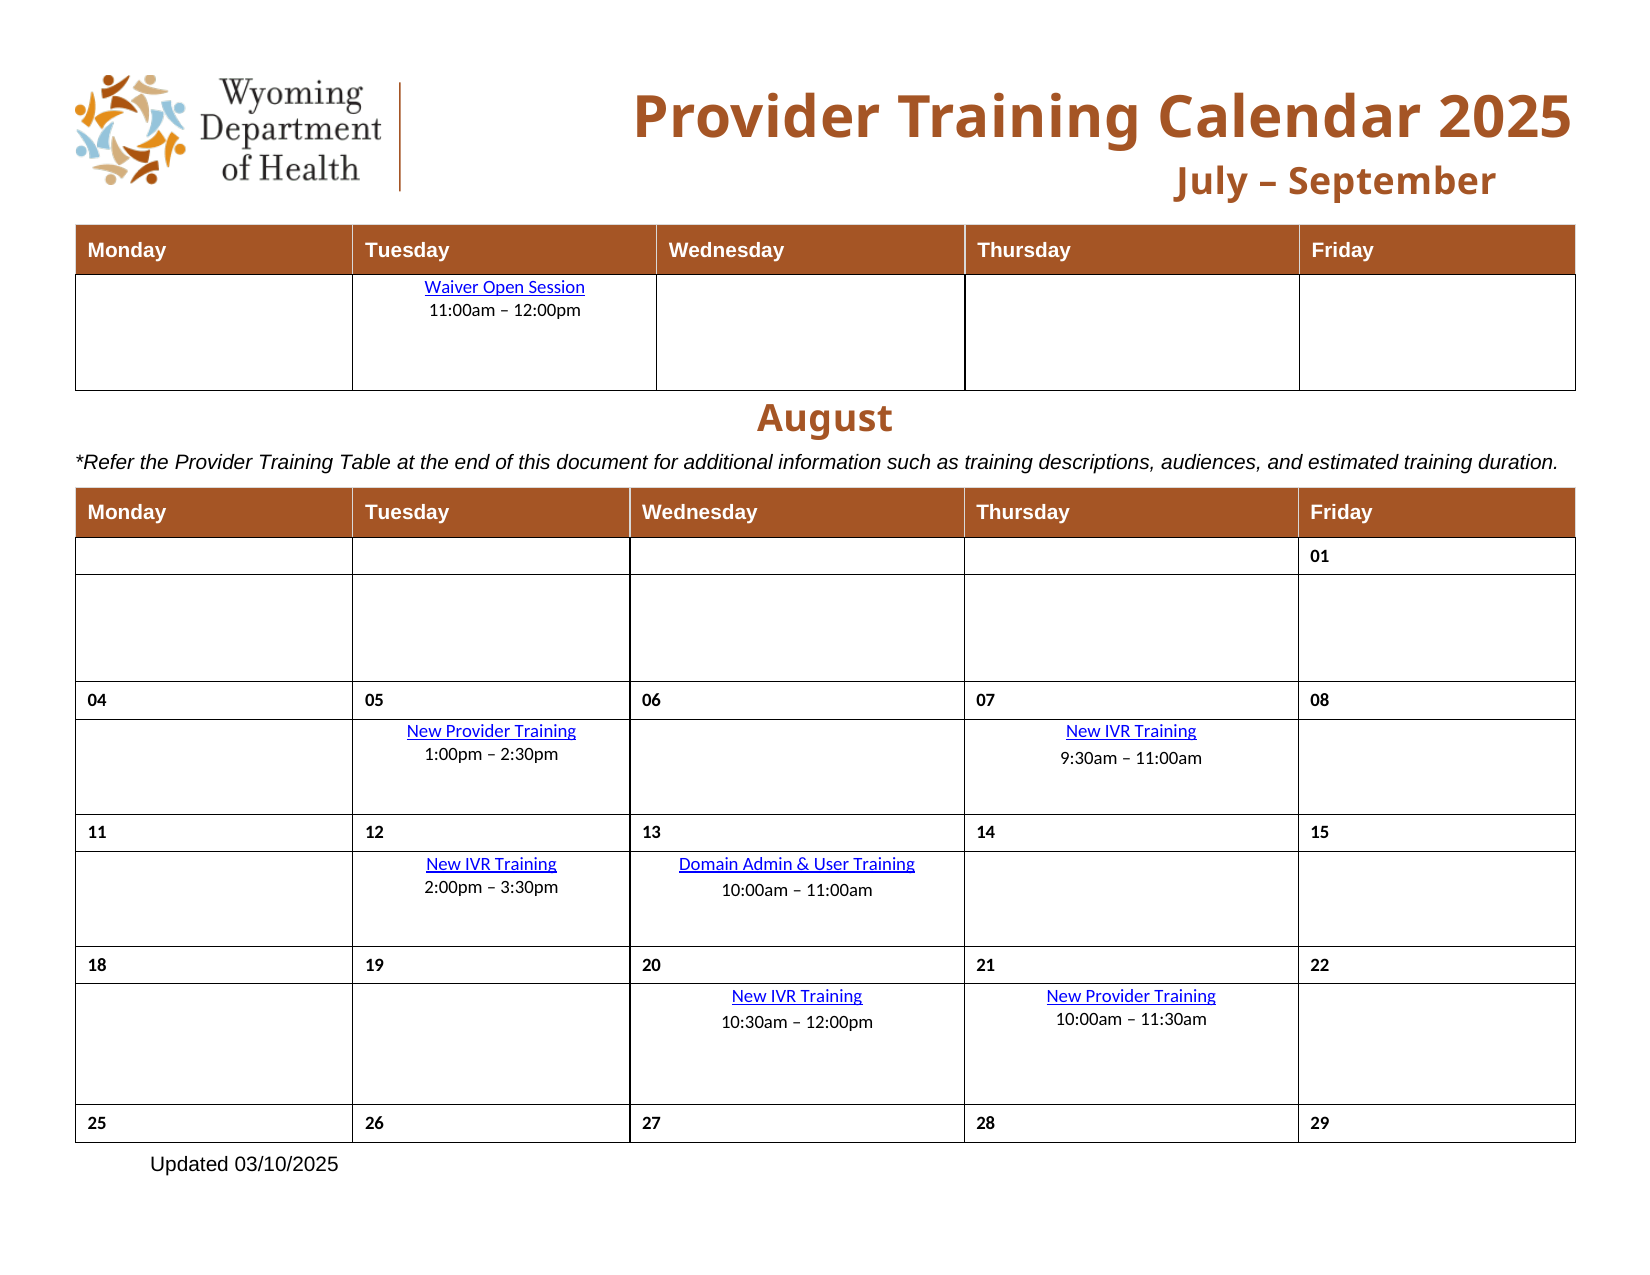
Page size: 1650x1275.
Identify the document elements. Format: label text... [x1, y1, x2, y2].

table_cell 08 [1299, 682, 1575, 719]
table_header [353, 225, 656, 274]
table_cell [631, 538, 964, 574]
table_cell 26 [353, 1105, 629, 1142]
table_cell New Provider Training 1:00pm – 2:30pm [353, 720, 629, 813]
table_cell Domain Admin & User Training 10:00am – 11:00am [631, 852, 964, 946]
table_cell [76, 720, 352, 813]
table_cell [353, 984, 629, 1104]
table_cell [76, 575, 352, 681]
table_cell New Provider Training 10:00am – 11:30am [965, 984, 1298, 1104]
table_cell 01 [1299, 538, 1575, 574]
table_cell 18 [76, 947, 352, 983]
table_cell [353, 538, 629, 574]
table_cell 06 [631, 682, 964, 719]
table_header [657, 225, 964, 274]
table_header [966, 225, 1299, 274]
table_cell 22 [1299, 947, 1575, 983]
picture [75, 75, 382, 185]
table_cell 20 [631, 947, 964, 983]
table_cell 05 [353, 682, 629, 719]
table_cell [966, 275, 1299, 390]
table_cell 11 [76, 815, 352, 851]
table_cell [631, 720, 964, 813]
table_header [1300, 225, 1575, 274]
table_cell [1299, 984, 1575, 1104]
table_cell [76, 852, 352, 946]
table_cell 19 [353, 947, 629, 983]
table_header [76, 488, 352, 537]
table_cell 04 [76, 682, 352, 719]
table_header [965, 488, 1298, 537]
table_cell 28 [965, 1105, 1298, 1142]
text *Refer the Provider Training Table at the end of this document for additional information such as training descriptions, audiences, and estimated training duration. [75, 450, 1575, 474]
table_cell [76, 538, 352, 574]
table_header [631, 488, 964, 537]
table_cell Waiver Open Session 11:00am – 12:00pm [353, 275, 656, 390]
table_cell [657, 275, 964, 390]
table_cell New IVR Training 9:30am – 11:00am [965, 720, 1298, 813]
table_cell 15 [1299, 815, 1575, 851]
table_cell [76, 275, 352, 390]
table_cell [631, 575, 964, 681]
title August [75, 391, 1575, 442]
table_header [76, 225, 352, 274]
table_cell 29 [1299, 1105, 1575, 1142]
table_cell 14 [965, 815, 1298, 851]
table_cell New IVR Training 2:00pm – 3:30pm [353, 852, 629, 946]
table_cell 07 [965, 682, 1298, 719]
table_cell New IVR Training 10:30am – 12:00pm [631, 984, 964, 1104]
table_cell 13 [631, 815, 964, 851]
table_cell 12 [353, 815, 629, 851]
table_cell [1300, 275, 1575, 390]
table_cell [76, 984, 352, 1104]
table_header [1299, 488, 1575, 537]
table_header [353, 488, 629, 537]
table_cell [1299, 575, 1575, 681]
table_cell [965, 852, 1298, 946]
table_cell 21 [965, 947, 1298, 983]
table_cell [353, 575, 629, 681]
table_cell [1299, 852, 1575, 946]
table_cell [1299, 720, 1575, 813]
table_cell [965, 538, 1298, 574]
table_cell [965, 575, 1298, 681]
table_cell 27 [631, 1105, 964, 1142]
table_cell 25 [76, 1105, 352, 1142]
